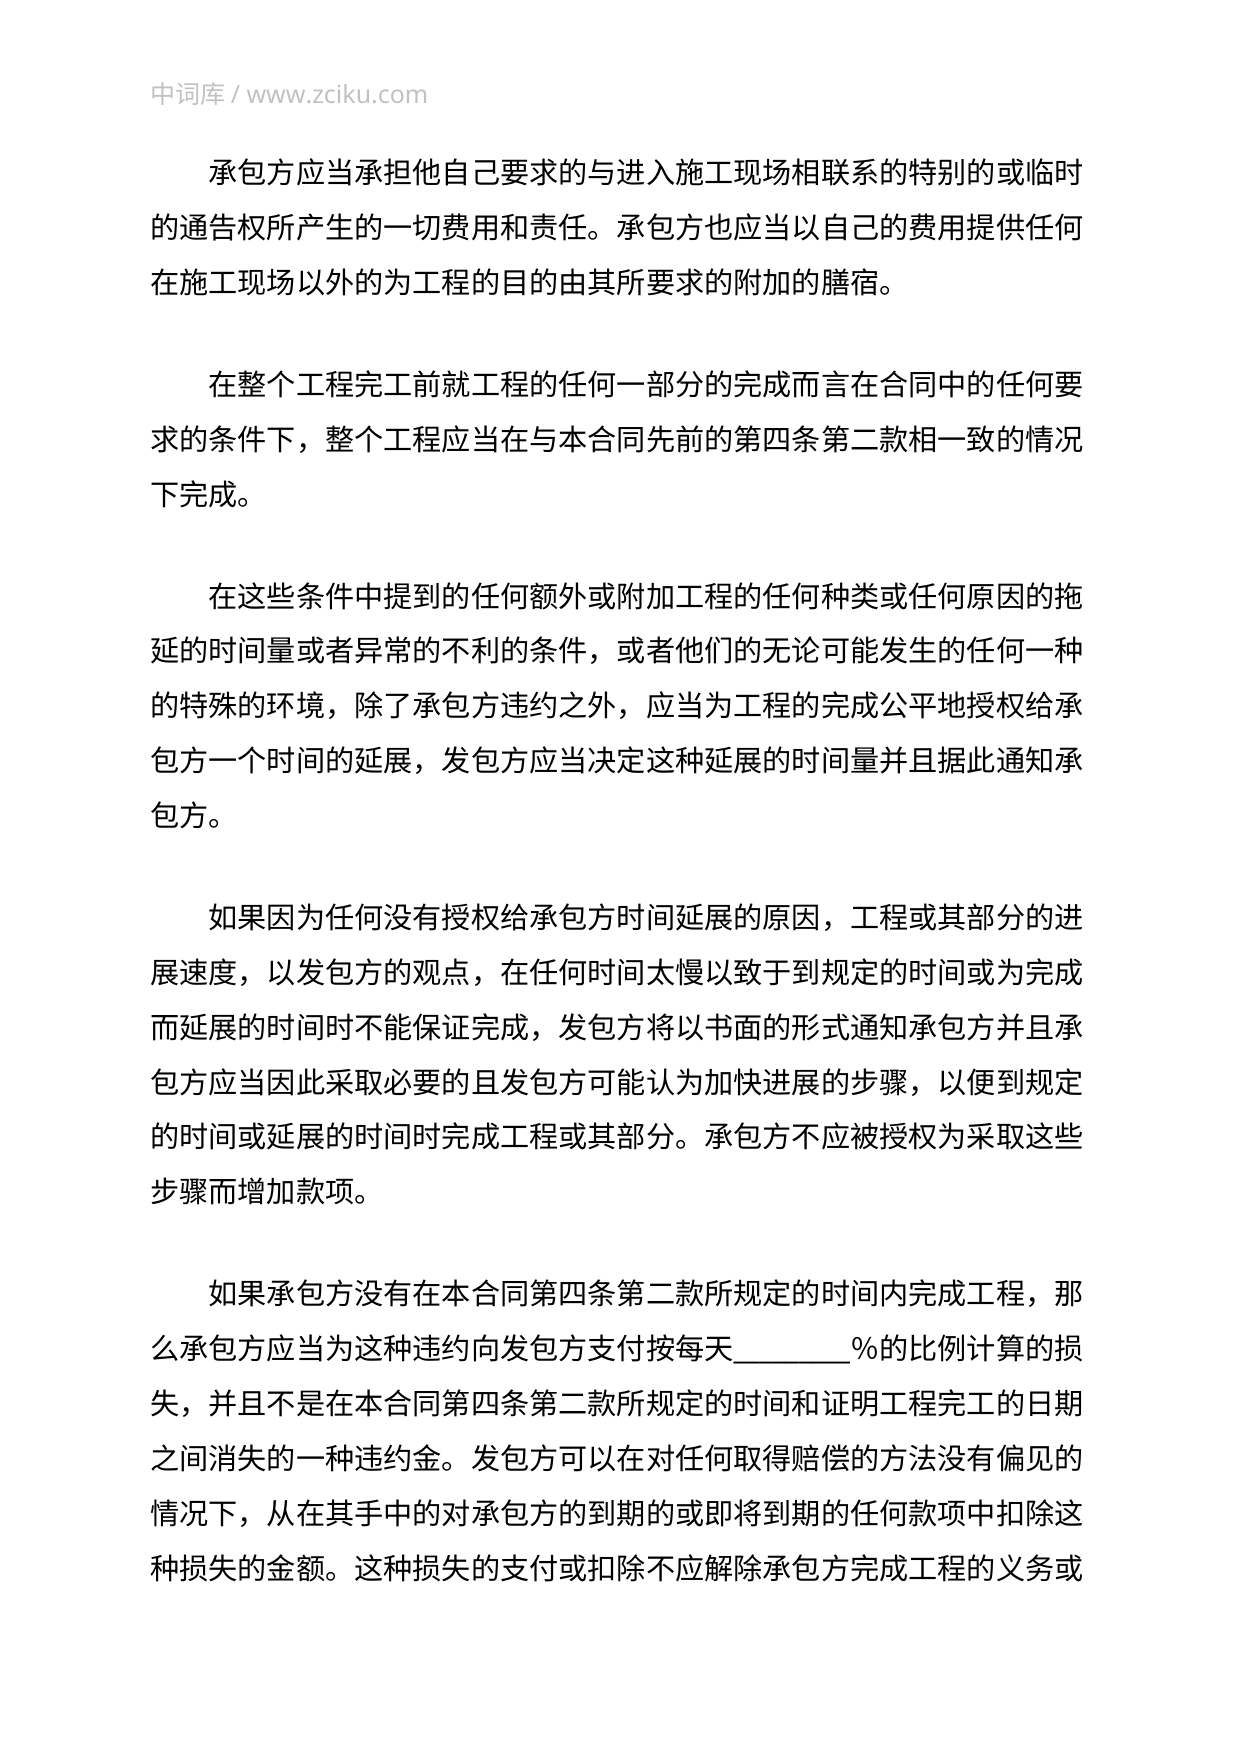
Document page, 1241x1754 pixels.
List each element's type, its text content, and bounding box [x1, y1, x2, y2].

text 在整个工程完工前就工程的任何一部分的完成而言在合同中的任何要求的条件下，整个工程应当在与本合同先前的第四条第二款相一致的情况下完成。 [150, 362, 1090, 514]
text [150, 1271, 1090, 1588]
text 在这些条件中提到的任何额外或附加工程的任何种类或任何原因的拖延的时间量或者异常的不利的条件，或者他们的无论可能发生的任何一种的特殊的环境，除了承包方违约之外，应当为工程的完成公平地授权给承包方一个时间的延展，发包方应当决定这种延展的时间量并且据此通知承包方。 [150, 573, 1090, 835]
text 承包方应当承担他自己要求的与进入施工现场相联系的特别的或临时的通告权所产生的一切费用和责任。承包方也应当以自己的费用提供任何在施工现场以外的为工程的目的由其所要求的附加的膳宿。 [150, 150, 1090, 302]
text 如果因为任何没有授权给承包方时间延展的原因，工程或其部分的进展速度，以发包方的观点，在任何时间太慢以致于到规定的时间或为完成而延展的时间时不能保证完成，发包方将以书面的形式通知承包方并且承包方应当因此采取必要的且发包方可能认为加快进展的步骤，以便到规定的时间或延展的时间时完成工程或其部分。承包方不应被授权为采取这些步骤而增加款项。 [150, 894, 1090, 1211]
